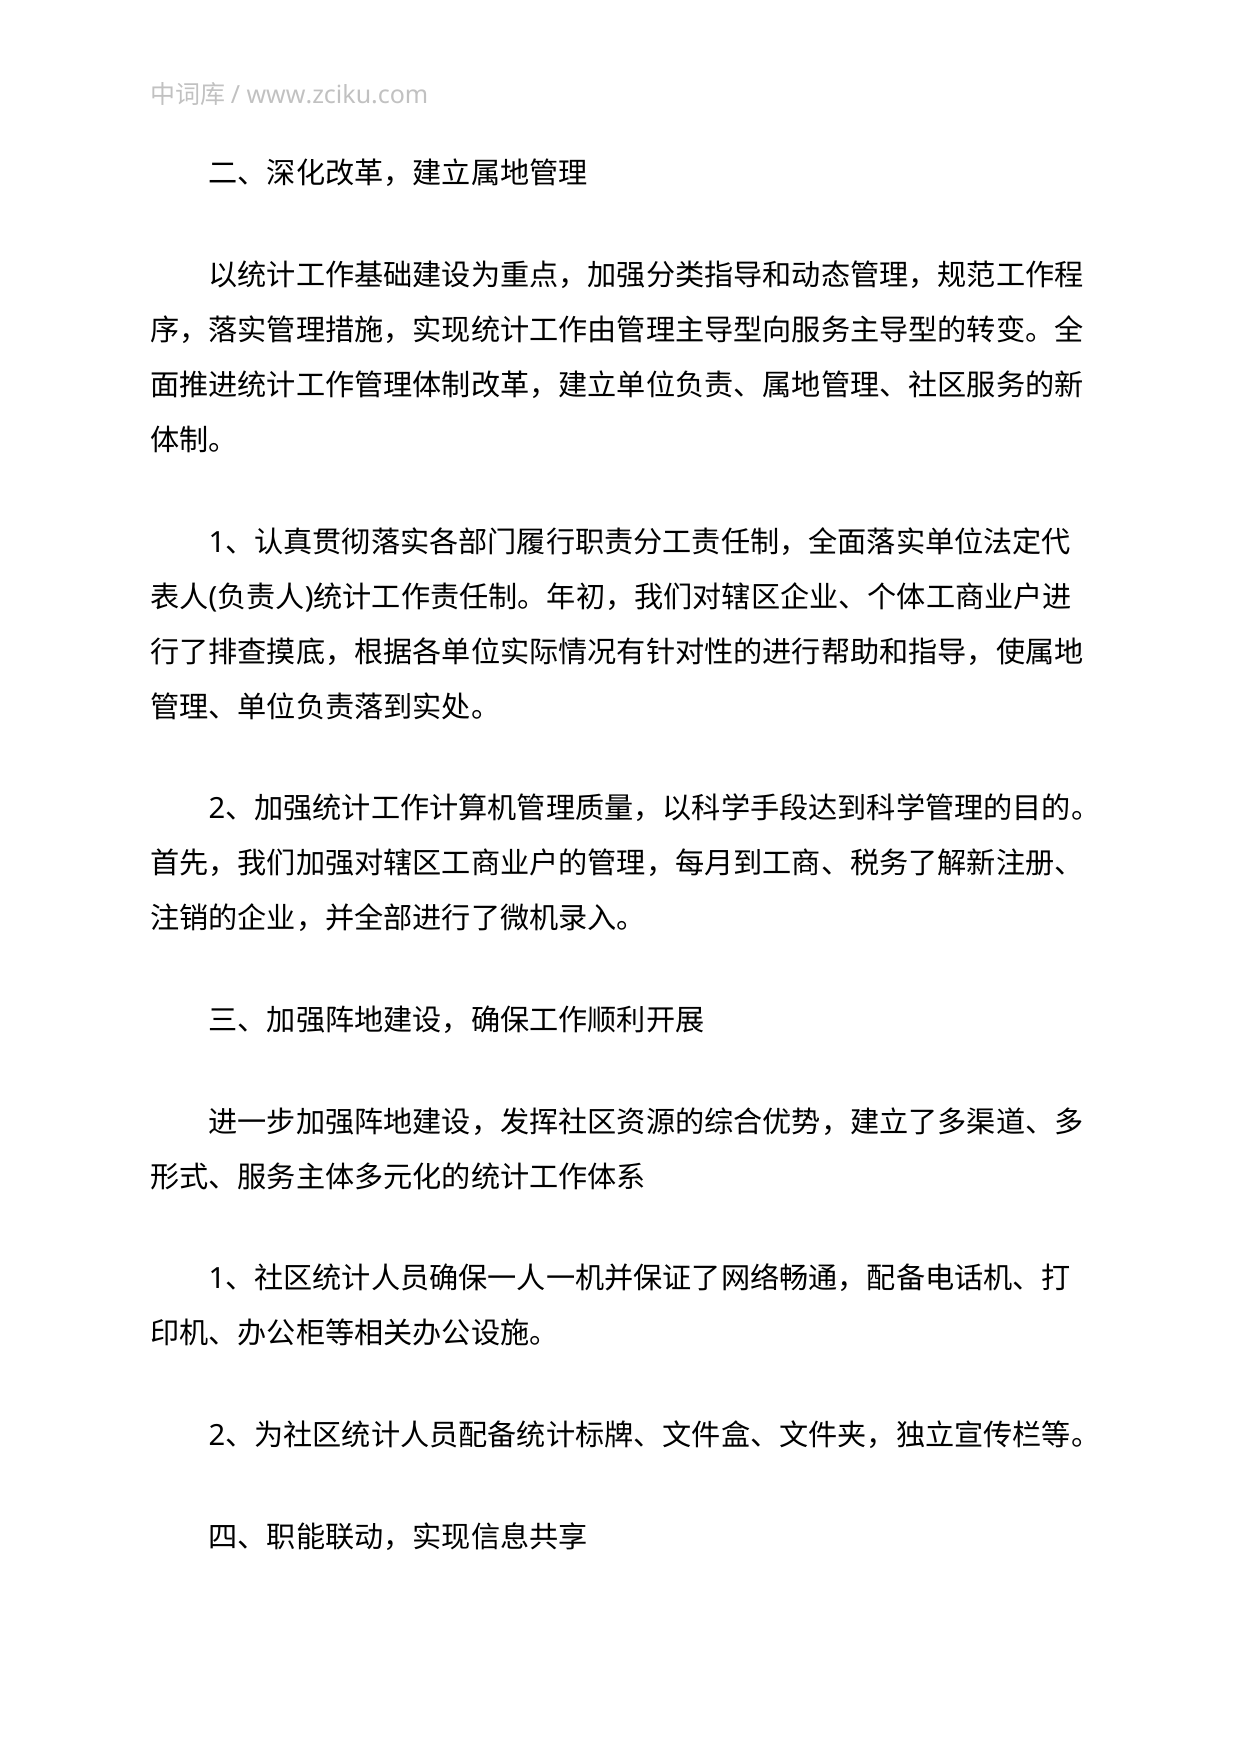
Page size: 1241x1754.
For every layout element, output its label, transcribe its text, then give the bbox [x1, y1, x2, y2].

text 2、加强统计工作计算机管理质量，以科学手段达到科学管理的目的。首先，我们加强对辖区工商业户的管理，每月到工商、税务了解新注册、注销的企业，并全部进行了微机录入。 [150, 785, 1090, 937]
text 进一步加强阵地建设，发挥社区资源的综合优势，建立了多渠道、多形式、服务主体多元化的统计工作体系 [150, 1098, 1090, 1196]
text 三、加强阵地建设，确保工作顺利开展 [150, 997, 1090, 1039]
text 1、认真贯彻落实各部门履行职责分工责任制，全面落实单位法定代表人(负责人)统计工作责任制。年初，我们对辖区企业、个体工商业户进行了排查摸底，根据各单位实际情况有针对性的进行帮助和指导，使属地管理、单位负责落到实处。 [150, 518, 1090, 725]
text 二、深化改革，建立属地管理 [150, 150, 1090, 192]
text 2、为社区统计人员配备统计标牌、文件盒、文件夹，独立宣传栏等。 [150, 1412, 1090, 1454]
text 四、职能联动，实现信息共享 [150, 1514, 1090, 1556]
text 1、社区统计人员确保一人一机并保证了网络畅通，配备电话机、打印机、办公柜等相关办公设施。 [150, 1255, 1090, 1352]
text 以统计工作基础建设为重点，加强分类指导和动态管理，规范工作程序，落实管理措施，实现统计工作由管理主导型向服务主导型的转变。全面推进统计工作管理体制改革，建立单位负责、属地管理、社区服务的新体制。 [150, 252, 1090, 459]
